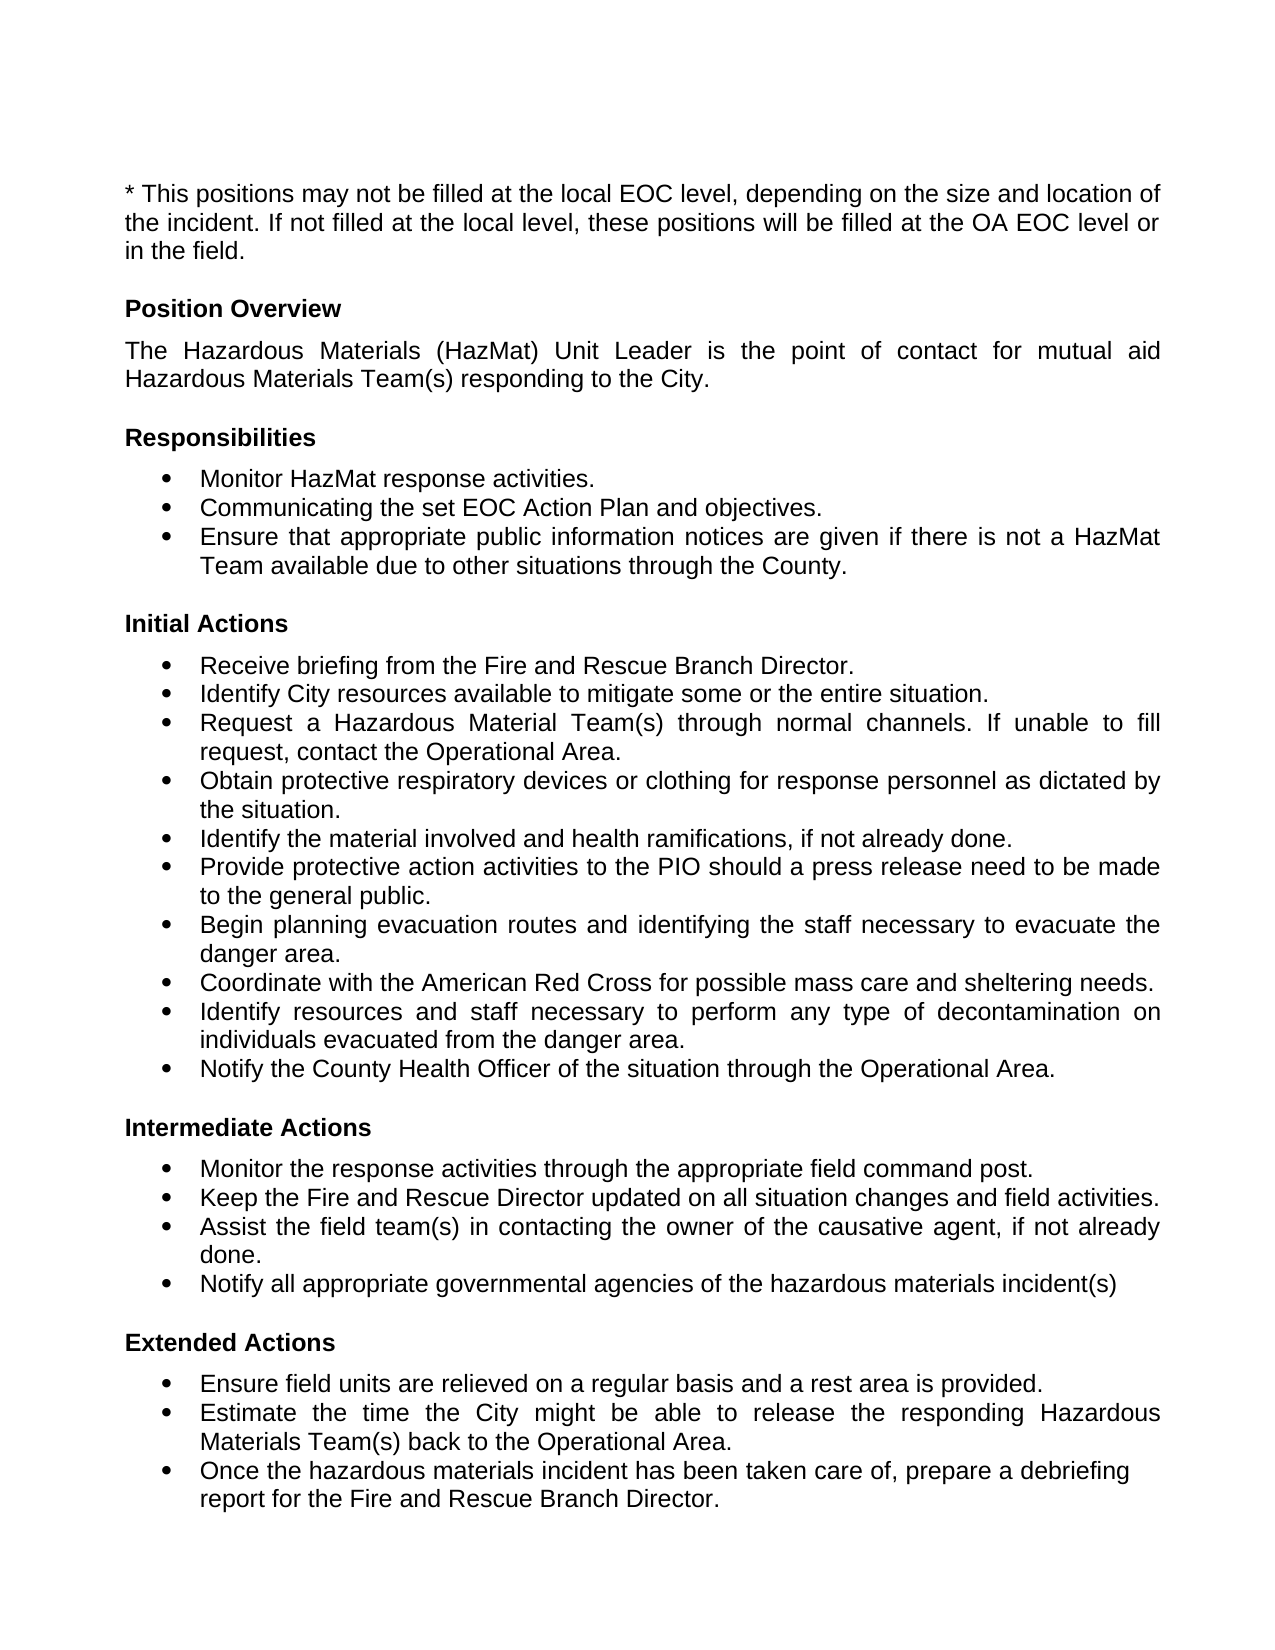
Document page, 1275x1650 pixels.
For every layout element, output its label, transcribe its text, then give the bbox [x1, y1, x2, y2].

subtitle Initial Actions [124, 609, 1162, 638]
list Keep the Fire and Rescue Director updated on all situation changes and field activities. [162, 1183, 1162, 1212]
subtitle Extended Actions [124, 1328, 1162, 1357]
list Communicating the set EOC Action Plan and objectives. [162, 493, 1162, 522]
text * This positions may not be filled at the local EOC level, depending on the size and location of the incident. If not filled at the local level, these positions will be filled at the OA EOC level or in the field. [124, 179, 1162, 265]
list Request a Hazardous Material Team(s) through normal channels. If unable to fill request, contact the Operational Area. [162, 708, 1162, 766]
list Ensure field units are relieved on a regular basis and a rest area is provided. [162, 1369, 1162, 1398]
list Coordinate with the American Red Cross for possible mass care and sheltering needs. [162, 968, 1162, 996]
list Estimate the time the City might be able to release the responding Hazardous Materials Team(s) back to the Operational Area. [162, 1398, 1162, 1456]
list Notify all appropriate governmental agencies of the hazardous materials incident(s) [162, 1269, 1162, 1298]
text The Hazardous Materials (HazMat) Unit Leader is the point of contact for mutual aid Hazardous Materials Team(s) responding to the City. [124, 336, 1162, 393]
subtitle Intermediate Actions [124, 1113, 1162, 1141]
list Identify the material involved and health ramifications, if not already done. [162, 823, 1162, 852]
list Identify City resources available to mitigate some or the entire situation. [162, 679, 1162, 708]
list Notify the County Health Officer of the situation through the Operational Area. [162, 1054, 1162, 1083]
list Monitor HazMat response activities. [162, 464, 1162, 493]
subtitle Position Overview [124, 295, 1162, 323]
list Ensure that appropriate public information notices are given if there is not a HazMat Team available due to other situations through the County. [162, 522, 1162, 579]
subtitle Responsibilities [124, 423, 1162, 452]
list Begin planning evacuation routes and identifying the staff necessary to evacuate the danger area. [162, 910, 1162, 968]
list Obtain protective respiratory devices or clothing for response personnel as dictated by the situation. [162, 766, 1162, 823]
list Identify resources and staff necessary to perform any type of decontamination on individuals evacuated from the danger area. [162, 996, 1162, 1054]
list Once the hazardous materials incident has been taken care of, prepare a debriefing report for the Fire and Rescue Branch Director. [162, 1456, 1132, 1513]
list Provide protective action activities to the PIO should a press release need to be made to the general public. [162, 852, 1162, 910]
list Receive briefing from the Fire and Rescue Branch Director. [162, 651, 1162, 679]
list Monitor the response activities through the appropriate field command post. [162, 1154, 1162, 1183]
list Assist the field team(s) in contacting the owner of the causative agent, if not already done. [162, 1212, 1162, 1269]
